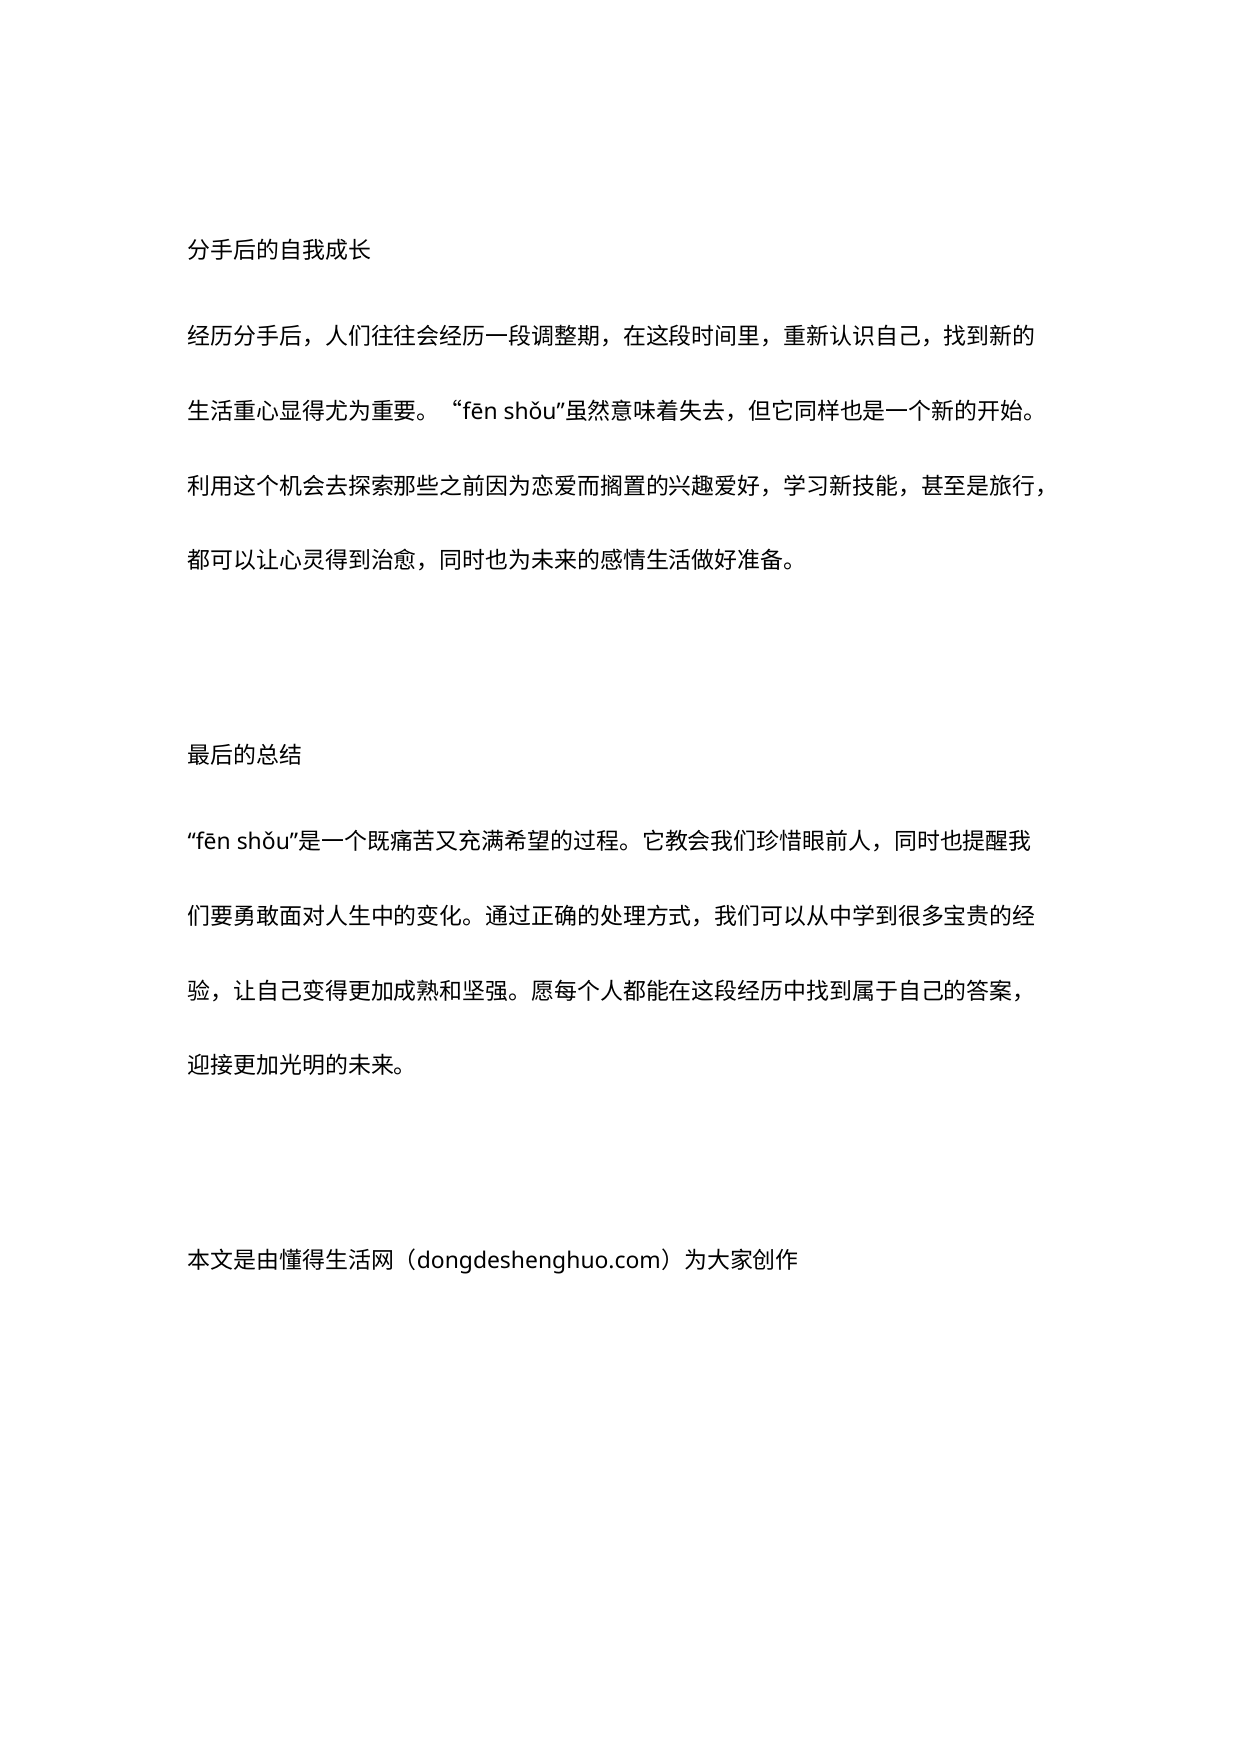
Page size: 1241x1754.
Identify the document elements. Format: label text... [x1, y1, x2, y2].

text 本文是由懂得生活网（dongdeshenghuo.com）为大家创作 [187, 1226, 1053, 1291]
text 经历分手后，人们往往会经历一段调整期，在这段时间里，重新认识自己，找到新的生活重心显得尤为重要。“fēn shǒu”虽然意味着失去，但它同样也是一个新的开始。利用这个机会去探索那些之前因为恋爱而搁置的兴趣爱好，学习新技能，甚至是旅行，都可以让心灵得到治愈，同时也为未来的感情生活做好准备。 [187, 302, 1053, 591]
text 最后的总结 [187, 721, 1053, 786]
text “fēn shǒu”是一个既痛苦又充满希望的过程。它教会我们珍惜眼前人，同时也提醒我们要勇敢面对人生中的变化。通过正确的处理方式，我们可以从中学到很多宝贵的经验，让自己变得更加成熟和坚强。愿每个人都能在这段经历中找到属于自己的答案，迎接更加光明的未来。 [187, 807, 1053, 1096]
text 分手后的自我成长 [187, 216, 1053, 281]
